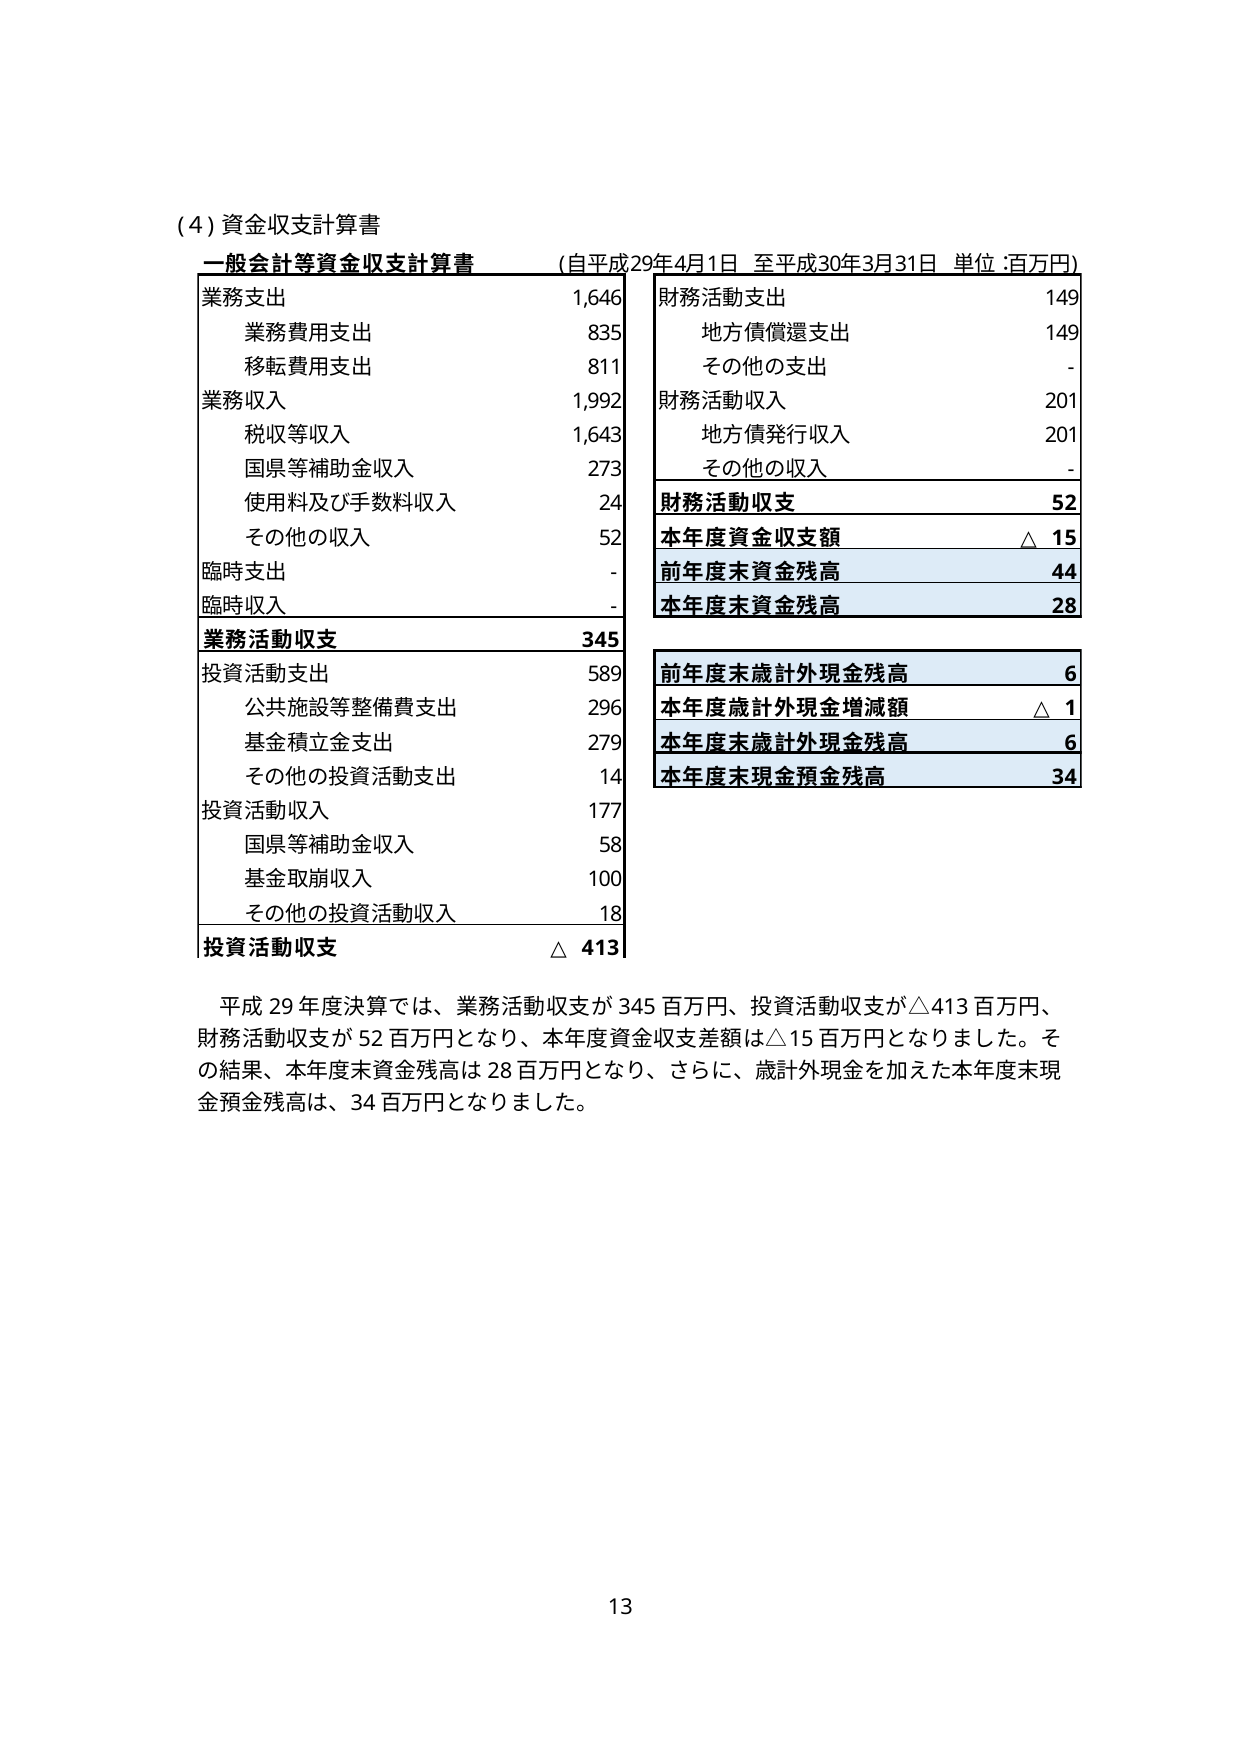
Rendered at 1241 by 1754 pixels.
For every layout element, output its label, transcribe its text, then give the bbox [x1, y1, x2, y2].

list 平成29年度決算では、業務活動収支が345百万円、投資活動収支が△413百万円、財務活動収支が52百万円となり、本年度資金収支差額は△15百万円となりました。その結果、本年度末資金残高は28百万円となり、さらに、歳計外現金を加えた本年度末現金預金残高は、34百万円となりました。 [197, 989, 1063, 1116]
list 資金収支計算書 [177, 207, 1063, 240]
